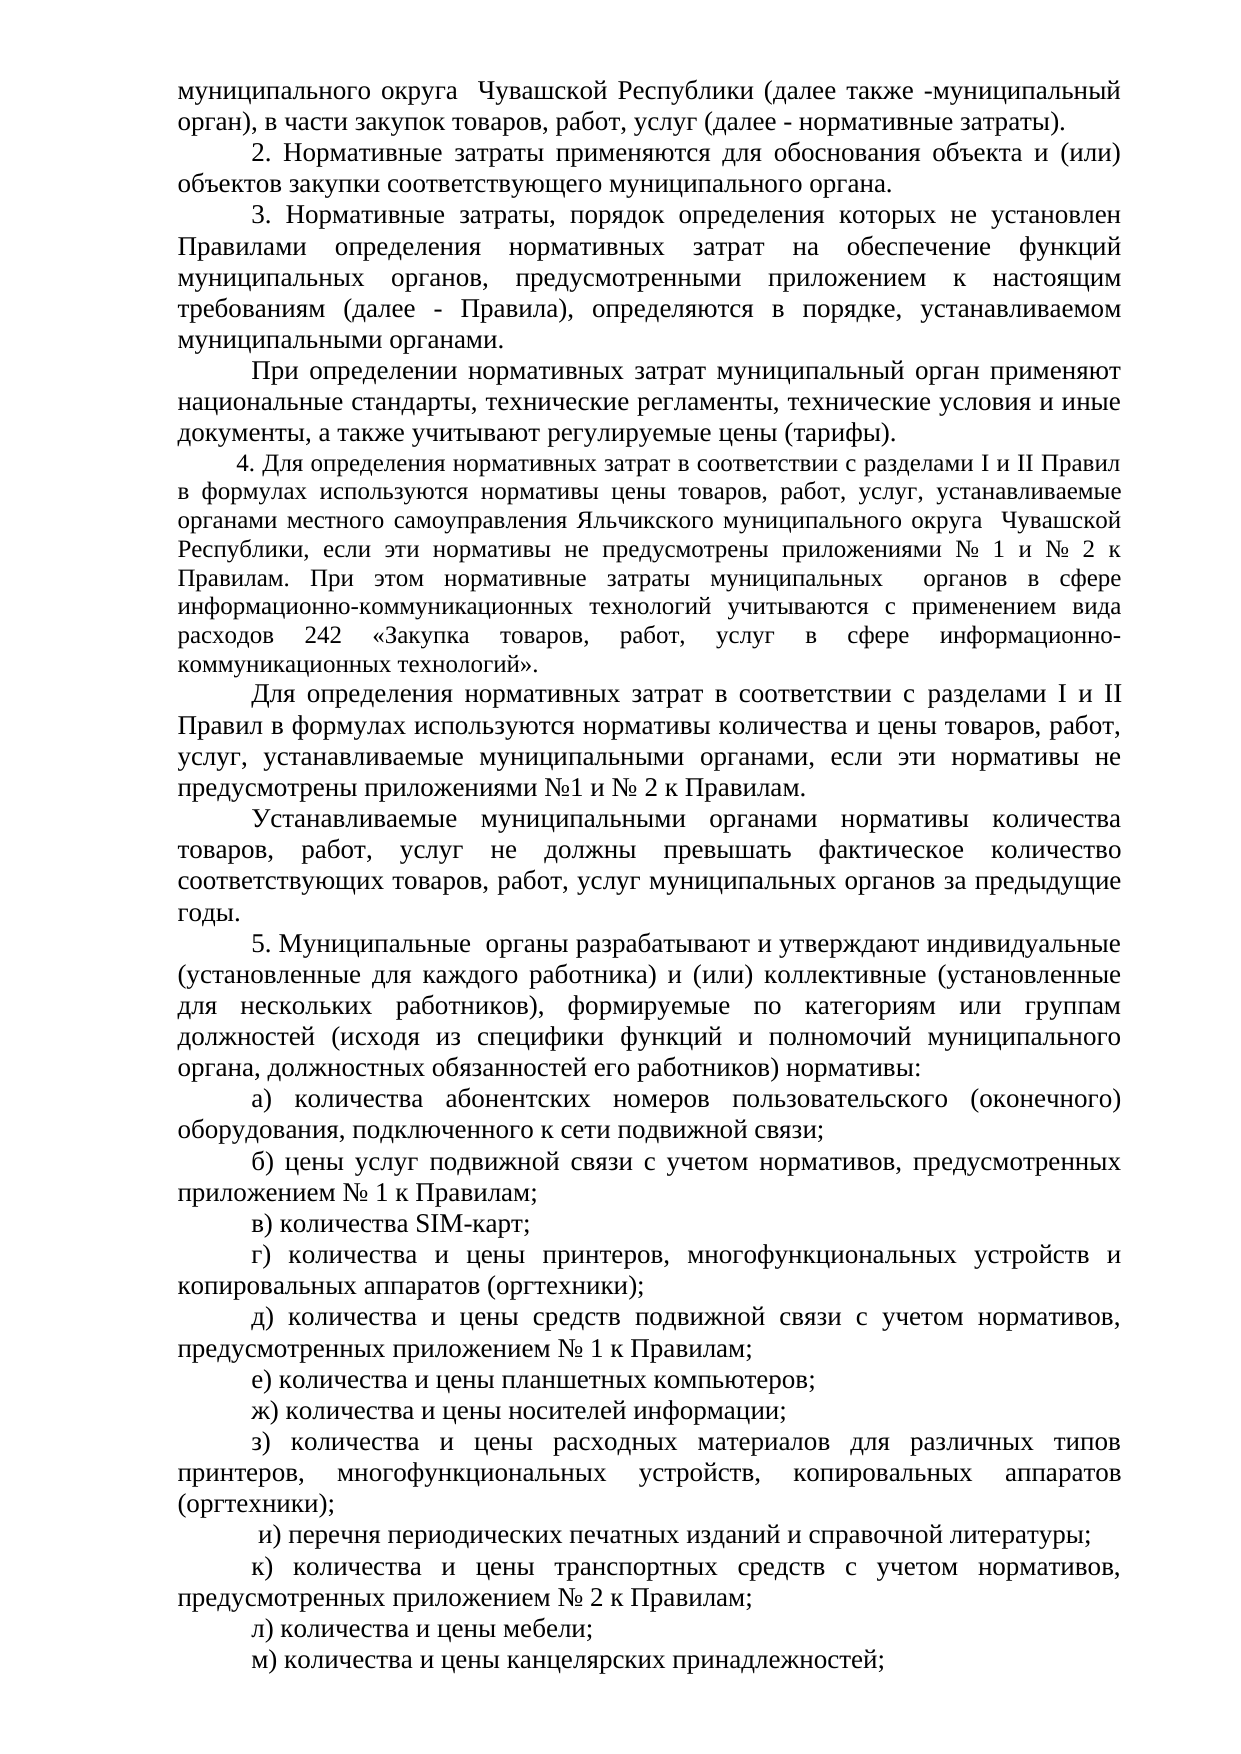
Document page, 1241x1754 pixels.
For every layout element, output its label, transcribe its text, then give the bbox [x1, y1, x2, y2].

text г) количества и цены принтеров, многофункциональных устройств и копировальных аппаратов (оргтехники); [177, 1238, 1122, 1301]
text л) количества и цены мебели; [177, 1612, 1122, 1643]
text Для определения нормативных затрат в соответствии с разделами I и II Правил в формулах используются нормативы количества и цены товаров, работ, услуг, устанавливаемые муниципальными органами, если эти нормативы не предусмотрены приложениями №1 и № 2 к Правилам. [177, 678, 1122, 802]
text а) количества абонентских номеров пользовательского (оконечного) оборудования, подключенного к сети подвижной связи; [177, 1082, 1122, 1145]
text 3. Нормативные затраты, порядок определения которых не установлен Правилами определения нормативных затрат на обеспечение функций муниципальных органов, предусмотренными приложением к настоящим требованиям (далее - Правила), определяются в порядке, устанавливаемом муниципальными органами. [177, 198, 1122, 354]
text к) количества и цены транспортных средств с учетом нормативов, предусмотренных приложением № 2 к Правилам; [177, 1550, 1122, 1612]
text 4. Для определения нормативных затрат в соответствии с разделами I и II Правил в формулах используются нормативы цены товаров, работ, услуг, устанавливаемые органами местного самоуправления Яльчикского муниципального округа Чувашской Республики, если эти нормативы не предусмотрены приложениями № 1 и № 2 к Правилам. При этом нормативные затраты муниципальных органов в сфере информационно-коммуникационных технологий учитываются с применением вида расходов 242 «Закупка товаров, работ, услуг в сфере информационно-коммуникационных технологий». [177, 448, 1122, 678]
text 2. Нормативные затраты применяются для обоснования объекта и (или) объектов закупки соответствующего муниципального органа. [177, 136, 1122, 198]
text и) перечня периодических печатных изданий и справочной литературы; [177, 1518, 1122, 1550]
text з) количества и цены расходных материалов для различных типов принтеров, многофункциональных устройств, копировальных аппаратов (оргтехники); [177, 1425, 1122, 1518]
text е) количества и цены планшетных компьютеров; [177, 1363, 1122, 1394]
text д) количества и цены средств подвижной связи с учетом нормативов, предусмотренных приложением № 1 к Правилам; [177, 1301, 1122, 1363]
text При определении нормативных затрат муниципальный орган применяют национальные стандарты, технические регламенты, технические условия и иные документы, а также учитывают регулируемые цены (тарифы). [177, 354, 1122, 448]
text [177, 74, 1122, 136]
text 5. Муниципальные органы разрабатывают и утверждают индивидуальные (установленные для каждого работника) и (или) коллективные (установленные для нескольких работников), формируемые по категориям или группам должностей (исходя из специфики функций и полномочий муниципального органа, должностных обязанностей его работников) нормативы: [177, 927, 1122, 1082]
text ж) количества и цены носителей информации; [177, 1394, 1122, 1425]
text Устанавливаемые муниципальными органами нормативы количества товаров, работ, услуг не должны превышать фактическое количество соответствующих товаров, работ, услуг муниципальных органов за предыдущие годы. [177, 802, 1122, 927]
text б) цены услуг подвижной связи с учетом нормативов, предусмотренных приложением № 1 к Правилам; [177, 1145, 1122, 1207]
text в) количества SIM-карт; [177, 1207, 1122, 1238]
text м) количества и цены канцелярских принадлежностей; [177, 1643, 1122, 1674]
